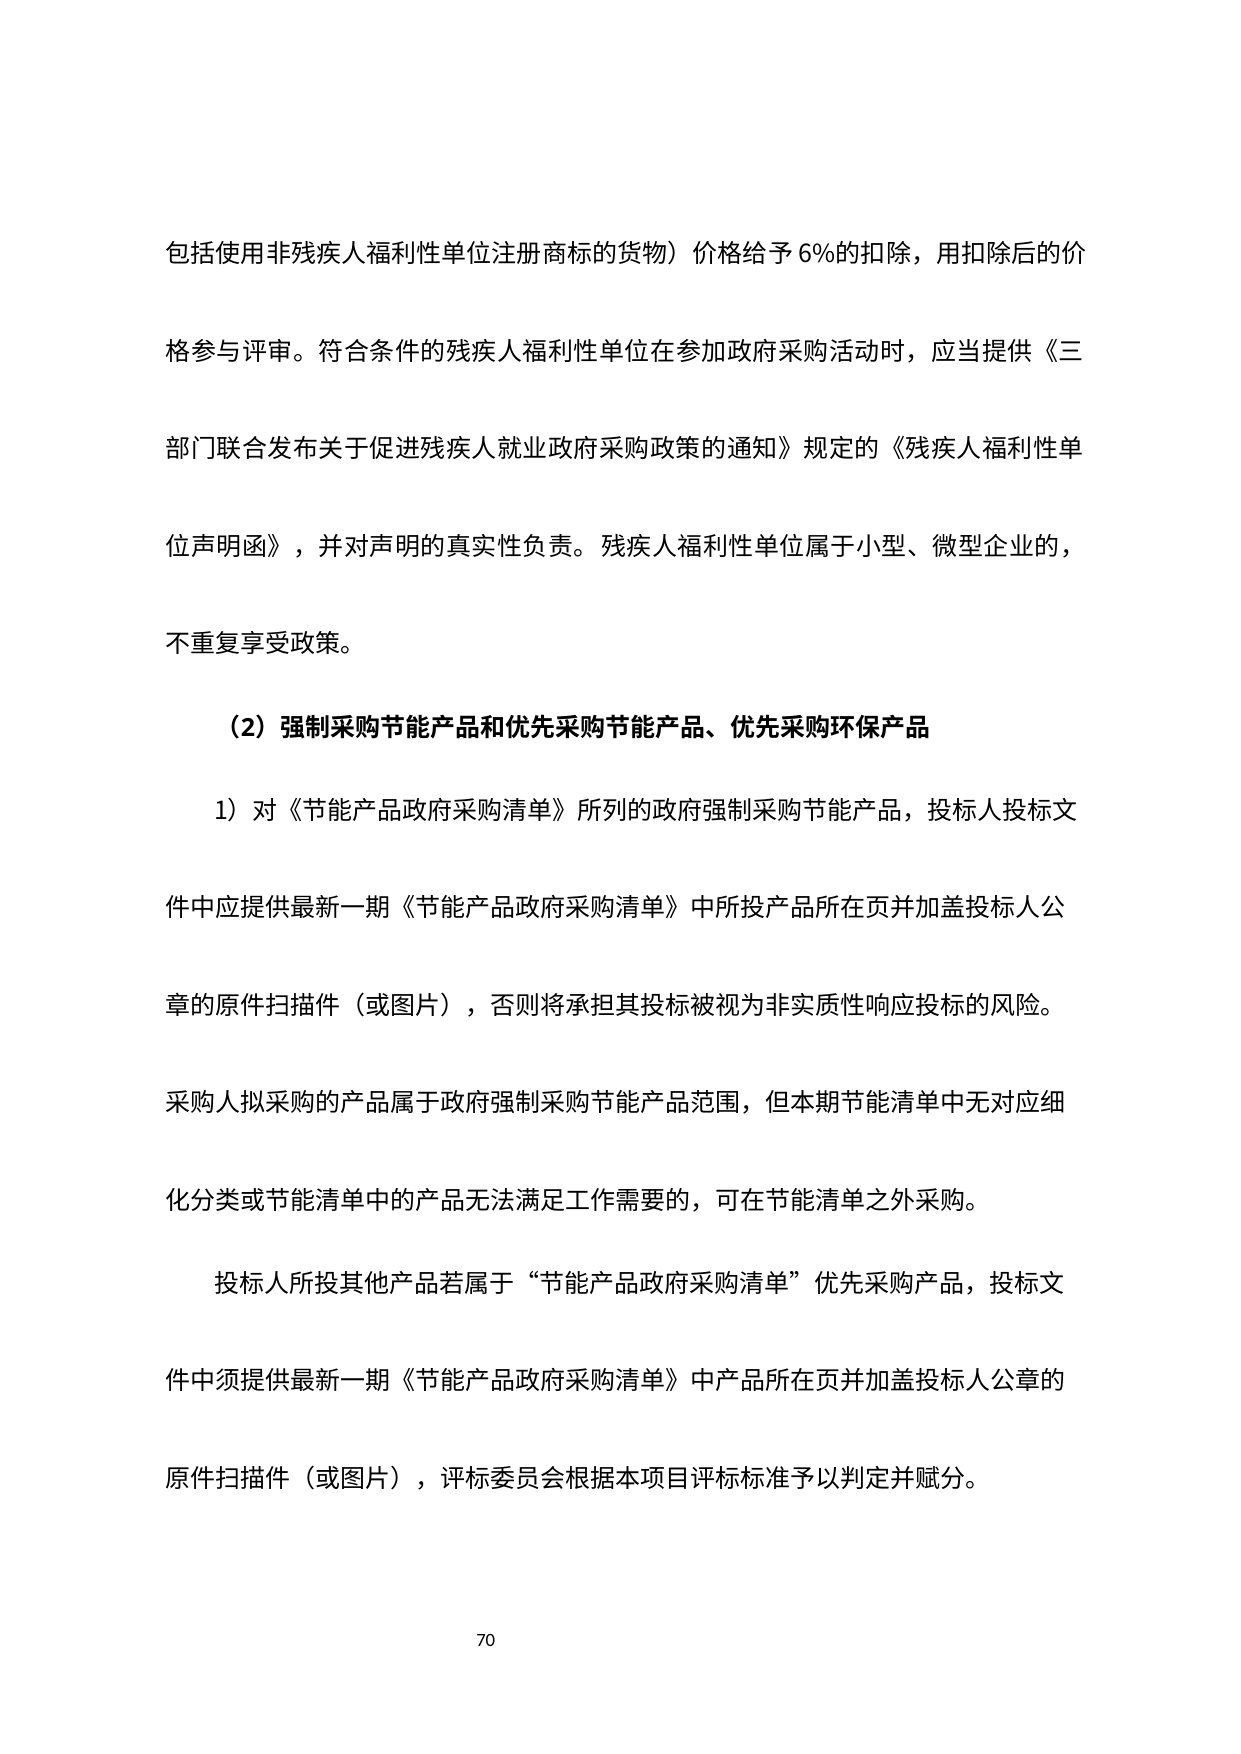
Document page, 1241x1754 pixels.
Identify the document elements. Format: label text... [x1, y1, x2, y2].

text （2）强制采购节能产品和优先采购节能产品、优先采购环保产品 [165, 693, 1087, 758]
text 1）对《节能产品政府采购清单》所列的政府强制采购节能产品，投标人投标文件中应提供最新一期《节能产品政府采购清单》中所投产品所在页并加盖投标人公章的原件扫描件（或图片），否则将承担其投标被视为非实质性响应投标的风险。采购人拟采购的产品属于政府强制采购节能产品范围，但本期节能清单中无对应细化分类或节能清单中的产品无法满足工作需要的，可在节能清单之外采购。 [165, 776, 1087, 1231]
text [165, 219, 1087, 674]
text 投标人所投其他产品若属于“节能产品政府采购清单”优先采购产品，投标文件中须提供最新一期《节能产品政府采购清单》中产品所在页并加盖投标人公章的原件扫描件（或图片），评标委员会根据本项目评标标准予以判定并赋分。 [165, 1249, 1087, 1509]
